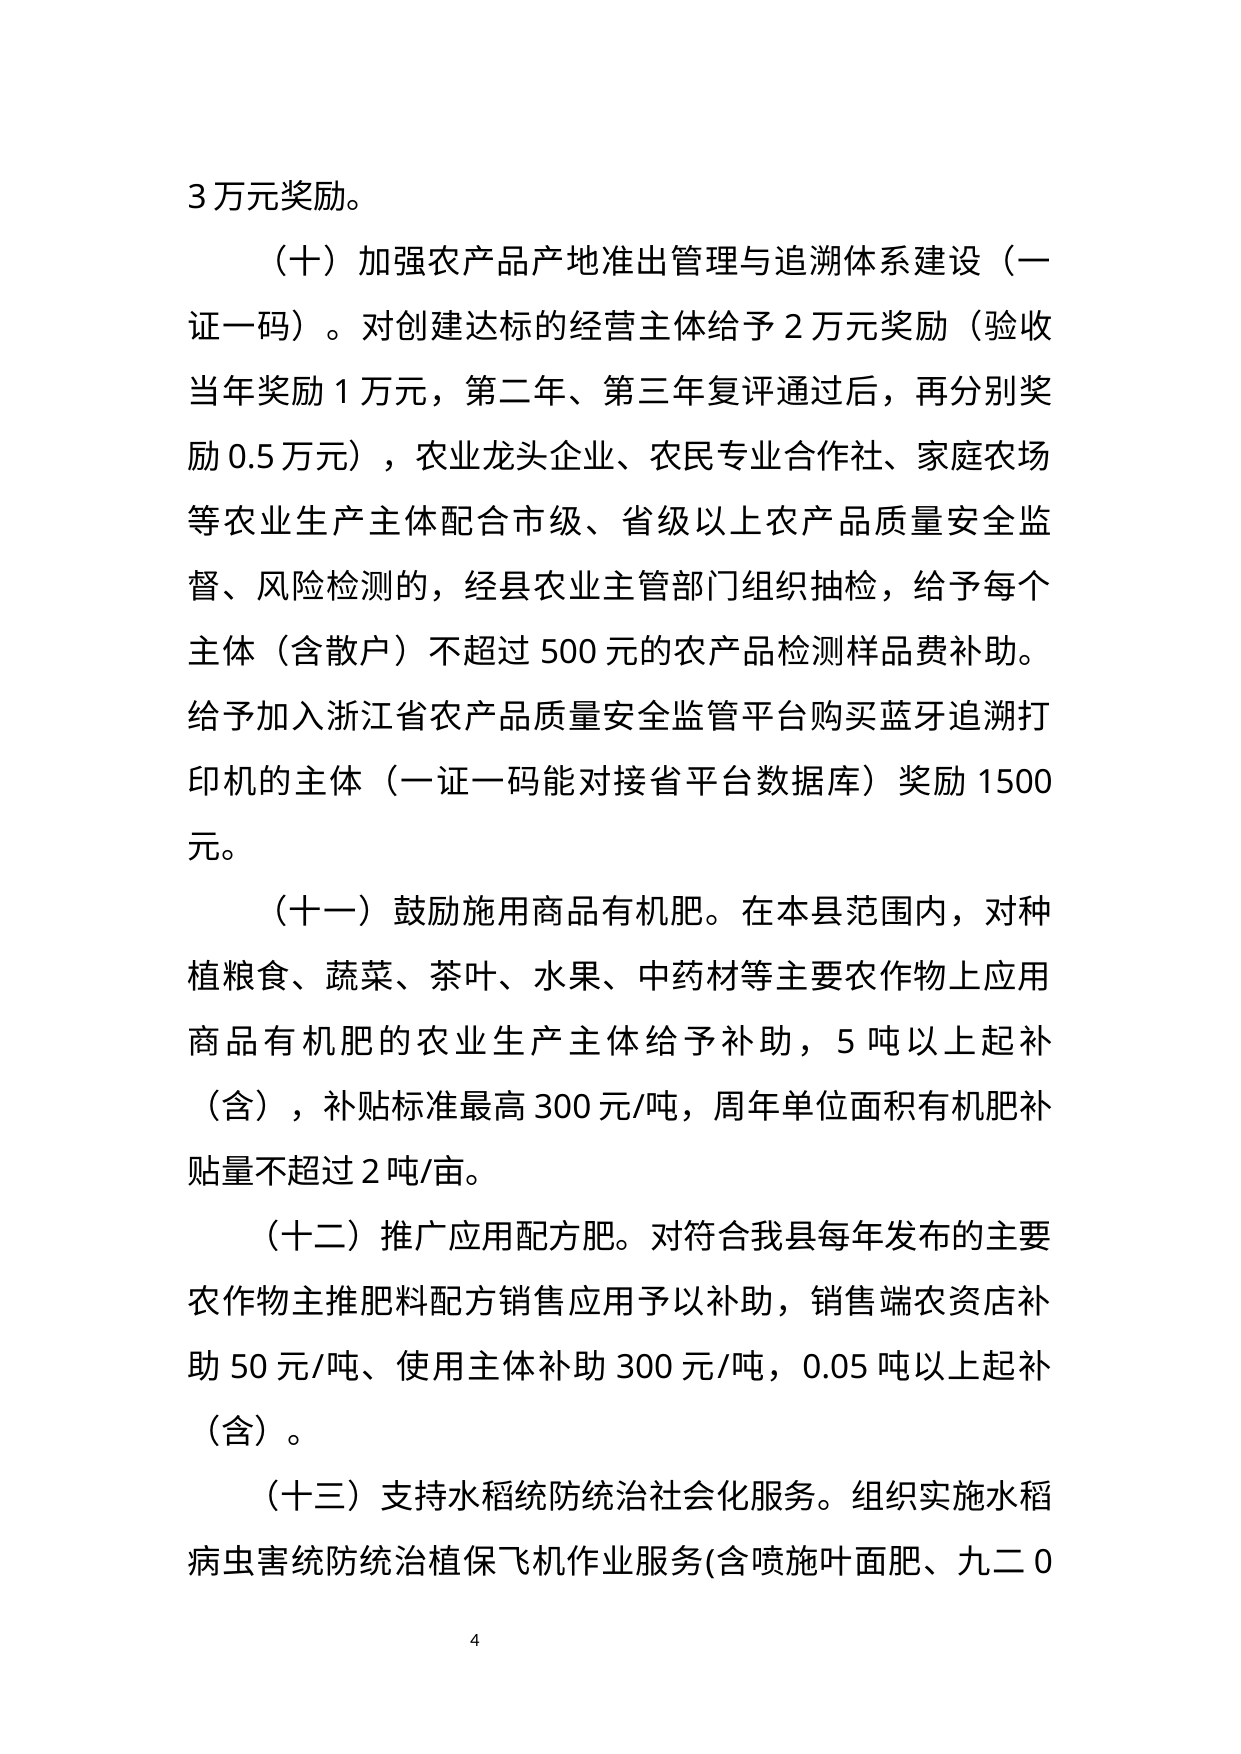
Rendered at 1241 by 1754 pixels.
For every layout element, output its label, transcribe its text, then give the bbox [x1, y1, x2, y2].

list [187, 162, 1053, 227]
text （十二）推广应用配方肥。对符合我县每年发布的主要农作物主推肥料配方销售应用予以补助，销售端农资店补助50元/吨、使用主体补助300元/吨，0.05吨以上起补（含）。 [187, 1202, 1053, 1462]
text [187, 1462, 1053, 1592]
list （十一）鼓励施用商品有机肥。在本县范围内，对种植粮食、蔬菜、茶叶、水果、中药材等主要农作物上应用商品有机肥的农业生产主体给予补助，5吨以上起补（含），补贴标准最高300元/吨，周年单位面积有机肥补贴量不超过2吨/亩。 [187, 877, 1053, 1202]
list （十）加强农产品产地准出管理与追溯体系建设（一证一码）。对创建达标的经营主体给予2万元奖励（验收当年奖励1万元，第二年、第三年复评通过后，再分别奖励0.5万元），农业龙头企业、农民专业合作社、家庭农场等农业生产主体配合市级、省级以上农产品质量安全监督、风险检测的，经县农业主管部门组织抽检，给予每个主体（含散户）不超过500元的农产品检测样品费补助。给予加入浙江省农产品质量安全监管平台购买蓝牙追溯打印机的主体（一证一码能对接省平台数据库）奖励1500元。 [187, 227, 1053, 877]
